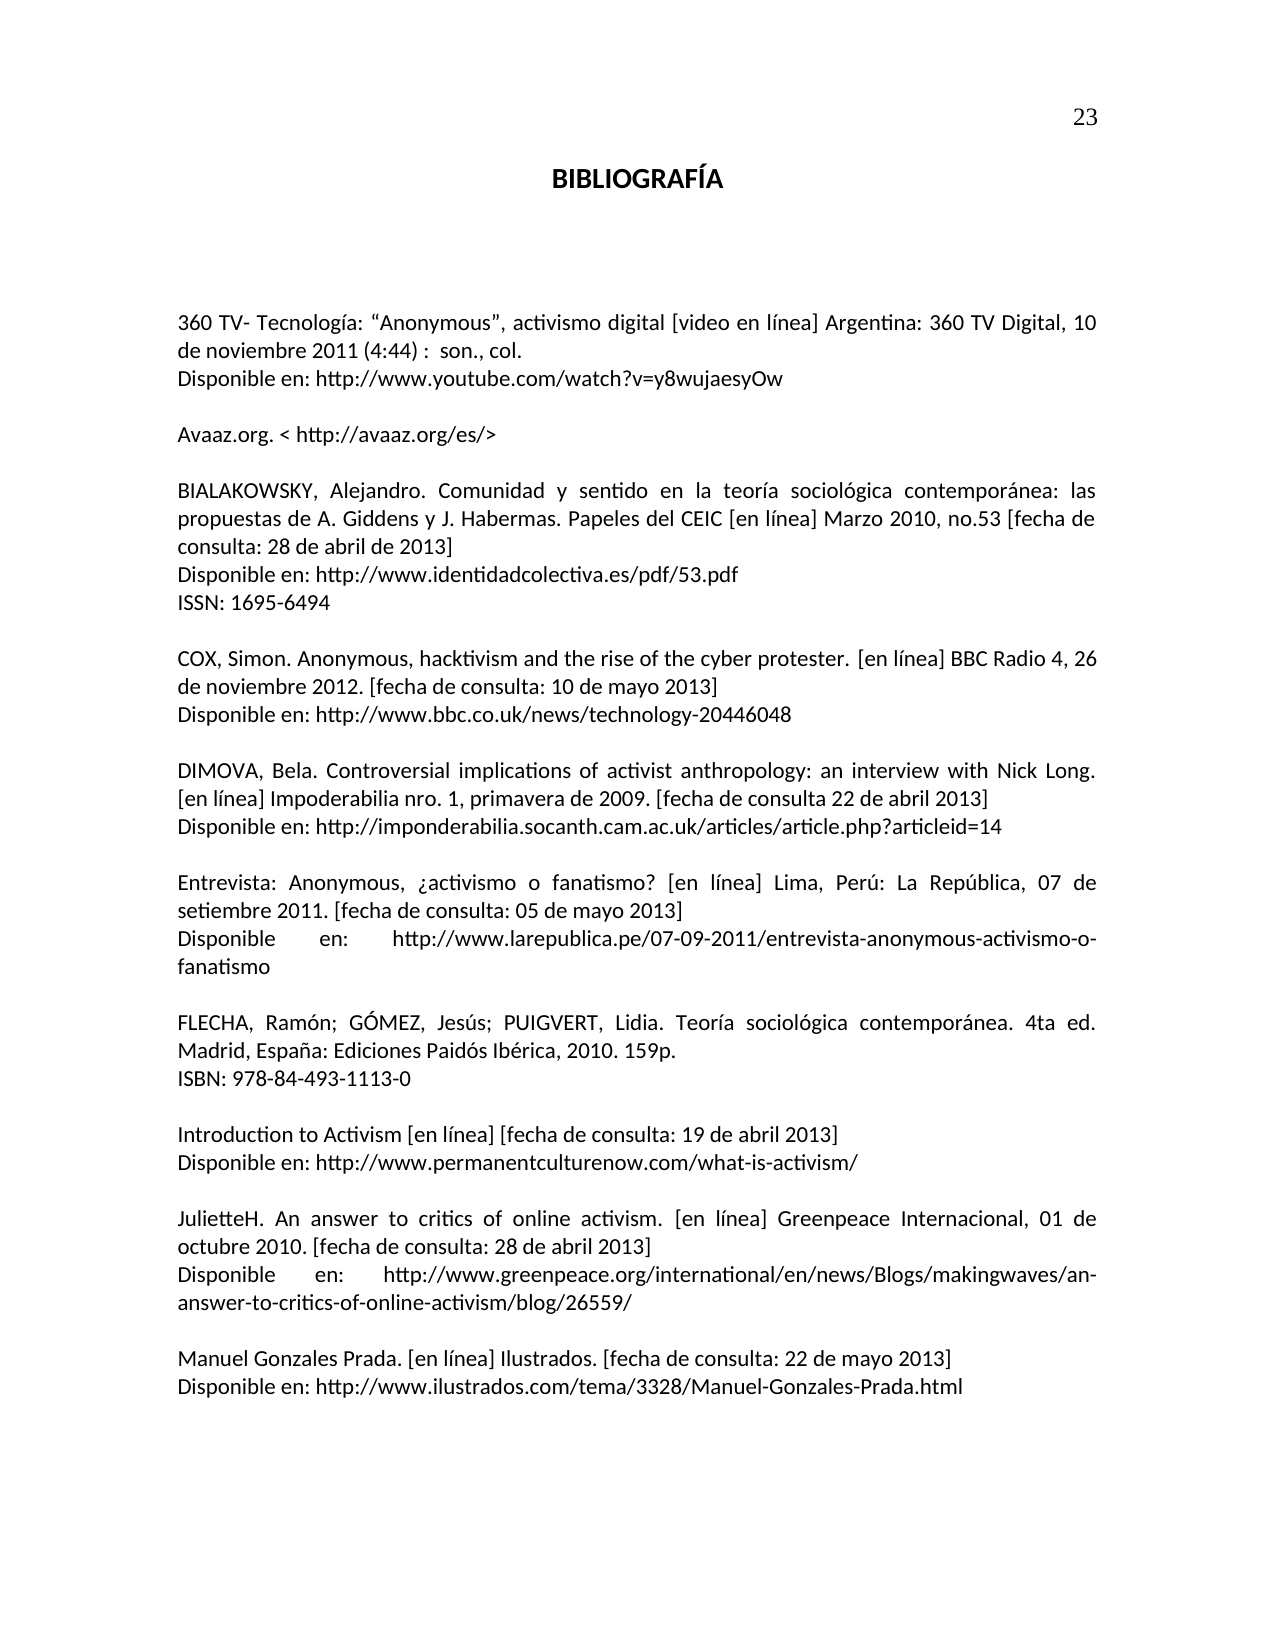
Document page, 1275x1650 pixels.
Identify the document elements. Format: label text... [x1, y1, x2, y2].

text ISBN: 978-84-493-1113-0 [177, 1064, 1098, 1092]
text BIBLIOGRAFÍA [177, 160, 1098, 196]
text FLECHA, Ramón; GÓMEZ, Jesús; PUIGVERT, Lidia. Teoría sociológica contemporánea. 4ta ed. Madrid, España: Ediciones Paidós Ibérica, 2010. 159p. [177, 1008, 1098, 1064]
text Manuel Gonzales Prada. [en línea] Ilustrados. [fecha de consulta: 22 de mayo 2013] [177, 1344, 1098, 1372]
text ISSN: 1695-6494 [177, 588, 1098, 616]
text Disponible en: http://www.ilustrados.com/tema/3328/Manuel-Gonzales-Prada.html [177, 1372, 1098, 1401]
text JulietteH. An answer to critics of online activism. [en línea] Greenpeace Internacional, 01 de octubre 2010. [fecha de consulta: 28 de abril 2013] [177, 1204, 1098, 1260]
text BIALAKOWSKY, Alejandro. Comunidad y sentido en la teoría sociológica contemporánea: las propuestas de A. Giddens y J. Habermas. Papeles del CEIC [en línea] Marzo 2010, no.53 [fecha de consulta: 28 de abril de 2013] [177, 476, 1098, 560]
text Disponible en: http://www.youtube.com/watch?v=y8wujaesyOw [177, 364, 1098, 392]
text 360 TV- Tecnología: “Anonymous”, activismo digital [video en línea] Argentina: 360 TV Digital, 10 de noviembre 2011 (4:44) : son., col. [177, 308, 1098, 364]
text Disponible en: http://www.greenpeace.org/international/en/news/Blogs/makingwaves/an-answer-to-critics-of-online-activism/blog/26559/ [177, 1260, 1098, 1316]
text Avaaz.org. < http://avaaz.org/es/> [177, 420, 1098, 448]
text Disponible en: http://www.larepublica.pe/07-09-2011/entrevista-anonymous-activismo-o-fanatismo [177, 924, 1098, 980]
text Introduction to Activism [en línea] [fecha de consulta: 19 de abril 2013] [177, 1120, 1098, 1148]
text Disponible en: http://www.bbc.co.uk/news/technology-20446048 [177, 700, 1098, 728]
text Entrevista: Anonymous, ¿activismo o fanatismo? [en línea] Lima, Perú: La República, 07 de setiembre 2011. [fecha de consulta: 05 de mayo 2013] [177, 868, 1098, 924]
text COX, Simon. Anonymous, hacktivism and the rise of the cyber protester. [en línea] BBC Radio 4, 26 de noviembre 2012. [fecha de consulta: 10 de mayo 2013] [177, 644, 1098, 700]
text DIMOVA, Bela. Controversial implications of activist anthropology: an interview with Nick Long. [en línea] Impoderabilia nro. 1, primavera de 2009. [fecha de consulta 22 de abril 2013] [177, 756, 1098, 812]
text Disponible en: http://imponderabilia.socanth.cam.ac.uk/articles/article.php?articleid=14 [177, 812, 1098, 840]
text Disponible en: http://www.permanentculturenow.com/what-is-activism/ [177, 1148, 1098, 1176]
text Disponible en: http://www.identidadcolectiva.es/pdf/53.pdf [177, 560, 1098, 588]
